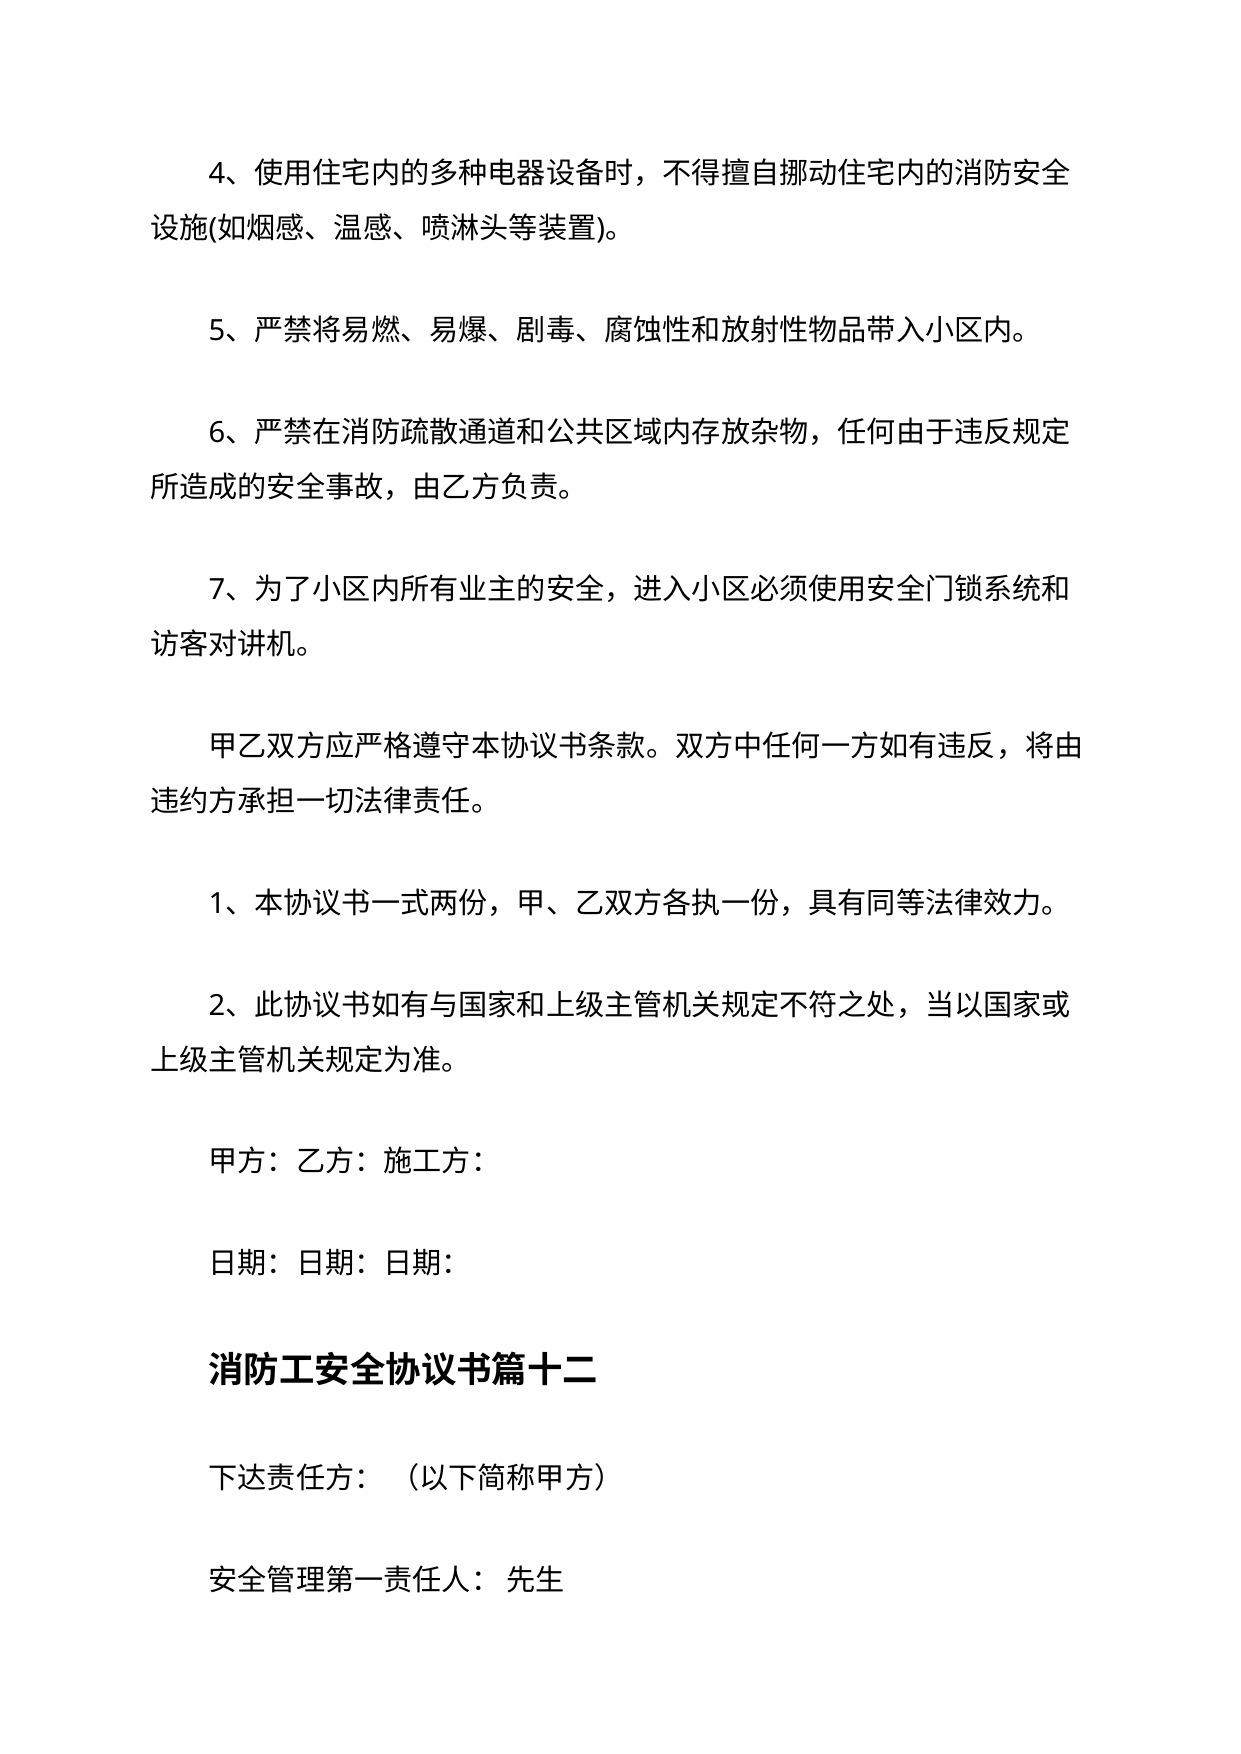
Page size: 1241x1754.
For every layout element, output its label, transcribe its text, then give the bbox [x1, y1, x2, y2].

text 6、严禁在消防疏散通道和公共区域内存放杂物，任何由于违反规定所造成的安全事故，由乙方负责。 [150, 409, 1090, 506]
text 安全管理第一责任人： 先生 [150, 1557, 1090, 1599]
text 日期：日期：日期： [150, 1240, 1090, 1282]
text 甲乙双方应严格遵守本协议书条款。双方中任何一方如有违反，将由违约方承担一切法律责任。 [150, 722, 1090, 820]
text 1、本协议书一式两份，甲、乙双方各执一份，具有同等法律效力。 [150, 879, 1090, 922]
text 甲方：乙方：施工方： [150, 1138, 1090, 1180]
text 4、使用住宅内的多种电器设备时，不得擅自挪动住宅内的消防安全设施(如烟感、温感、喷淋头等装置)。 [150, 150, 1090, 247]
text 2、此协议书如有与国家和上级主管机关规定不符之处，当以国家或上级主管机关规定为准。 [150, 981, 1090, 1078]
text 消防工安全协议书篇十二 [150, 1341, 1090, 1393]
text 下达责任方： （以下简称甲方） [150, 1455, 1090, 1497]
text 5、严禁将易燃、易爆、剧毒、腐蚀性和放射性物品带入小区内。 [150, 307, 1090, 349]
text 7、为了小区内所有业主的安全，进入小区必须使用安全门锁系统和访客对讲机。 [150, 566, 1090, 663]
